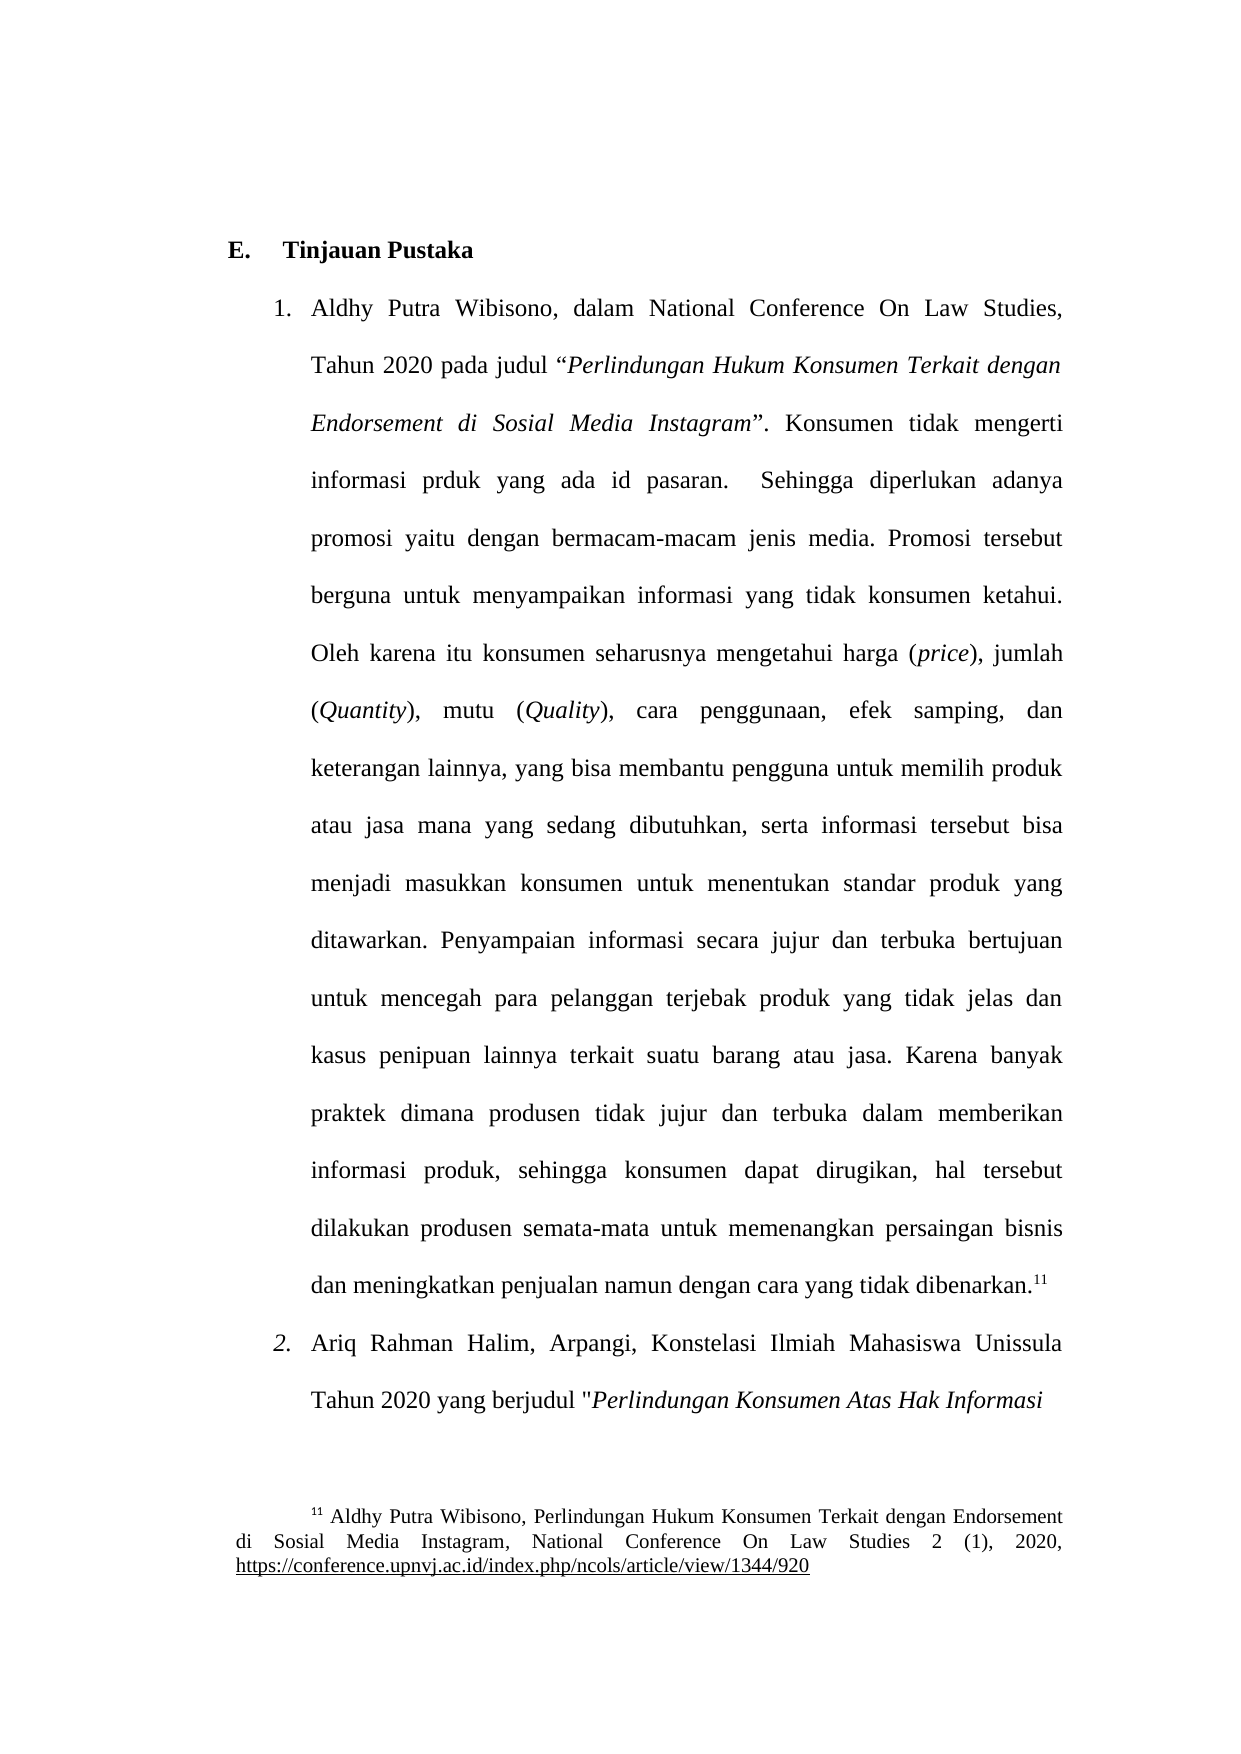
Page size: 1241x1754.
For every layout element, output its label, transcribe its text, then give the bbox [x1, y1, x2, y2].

list Aldhy Putra Wibisono, dalam National Conference On Law Studies, Tahun 2020 pada judul “Perlindungan Hukum Konsumen Terkait dengan Endorsement di Sosial Media Instagram”. Konsumen tidak mengerti informasi prduk yang ada id pasaran. Sehingga diperlukan adanya promosi yaitu dengan bermacam-macam jenis media. Promosi tersebut berguna untuk menyampaikan informasi yang tidak konsumen ketahui. Oleh karena itu konsumen seharusnya mengetahui harga (price), jumlah (Quantity), mutu (Quality), cara penggunaan, efek samping, dan keterangan lainnya, yang bisa membantu pengguna untuk memilih produk atau jasa mana yang sedang dibutuhkan, serta informasi tersebut bisa menjadi masukkan konsumen untuk menentukan standar produk yang ditawarkan. Penyampaian informasi secara jujur dan terbuka bertujuan untuk mencegah para pelanggan terjebak produk yang tidak jelas dan kasus penipuan lainnya terkait suatu barang atau jasa. Karena banyak praktek dimana produsen tidak jujur dan terbuka dalam memberikan informasi produk, sehingga konsumen dapat dirugikan, hal tersebut dilakukan produsen semata-mata untuk memenangkan persaingan bisnis dan meningkatkan penjualan namun dengan cara yang tidak dibenarkan. [273, 293, 1063, 1299]
list Tinjauan Pustaka [228, 236, 1063, 264]
list Ariq Rahman Halim, Arpangi, Konstelasi Ilmiah Mahasiswa Unissula Tahun 2020 yang berjudul "Perlindungan Konsumen Atas Hak Informasi [273, 1328, 1063, 1414]
